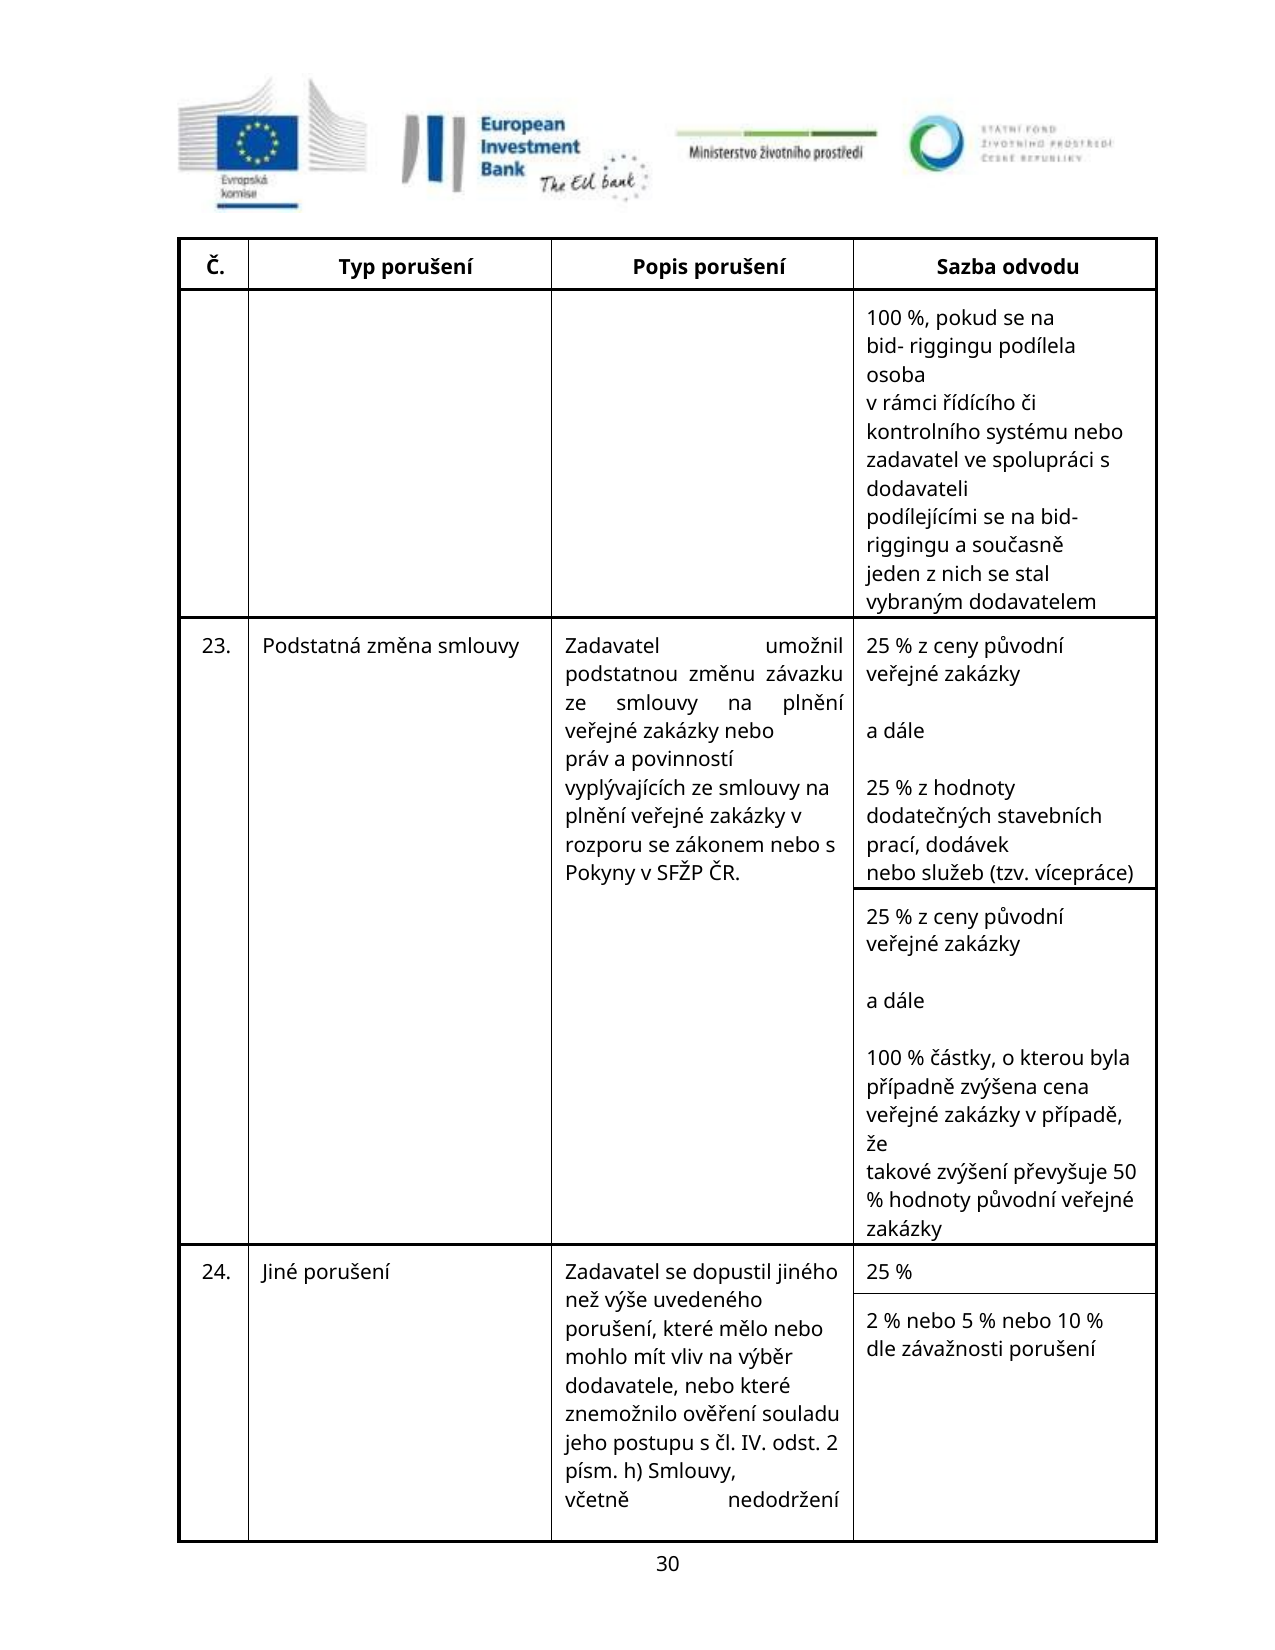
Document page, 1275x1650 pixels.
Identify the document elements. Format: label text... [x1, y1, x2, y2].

table_cell [181, 291, 248, 616]
table_cell 25 % [854, 1246, 1155, 1293]
table_header Popis porušení [552, 240, 853, 288]
table_cell 100 %, pokud se na bid- riggingu podílela osoba v rámci řídícího či kontrolního systému nebo zadavatel ve spolupráci s dodavateli podílejícími se na bid- riggingu a současně jeden z nich se stal vybraným dodavatelem [854, 291, 1155, 616]
table_cell Zadavatel umožnil podstatnou změnu závazku ze smlouvy na plnění veřejné zakázky nebo práv a povinností vyplývajících ze smlouvy na plnění veřejné zakázky v rozporu se zákonem nebo s Pokyny v SFŽP ČR. [552, 619, 853, 1242]
table_cell 23. [181, 619, 248, 1242]
table_cell Jiné porušení [249, 1246, 551, 1540]
table_header Typ porušení [249, 240, 551, 288]
table_cell 25 % z ceny původní veřejné zakázky a dále 100 % částky, o kterou byla případně zvýšena cena veřejné zakázky v případě, že takové zvýšení převyšuje 50 % hodnoty původní veřejné zakázky [854, 890, 1155, 1242]
picture [177, 73, 1115, 213]
table_cell [249, 291, 551, 616]
table_cell [552, 291, 853, 616]
table_cell 2 % nebo 5 % nebo 10 % dle závažnosti porušení [854, 1294, 1155, 1540]
table_cell 24. [181, 1246, 248, 1540]
table_header Č. [181, 240, 248, 288]
table_cell Podstatná změna smlouvy [249, 619, 551, 1242]
table_cell Zadavatel se dopustil jiného než výše uvedeného porušení, které mělo nebo mohlo mít vliv na výběr dodavatele, nebo které znemožnilo ověření souladu jeho postupu s čl. IV. odst. 2 písm. h) Smlouvy, včetně nedodržení základních zásad výběrového/zadávacího řízení. [552, 1246, 853, 1540]
table_cell 25 % z ceny původní veřejné zakázky a dále 25 % z hodnoty dodatečných stavebních prací, dodávek nebo služeb (tzv. vícepráce) [854, 619, 1155, 887]
table_header Sazba odvodu [854, 240, 1155, 288]
